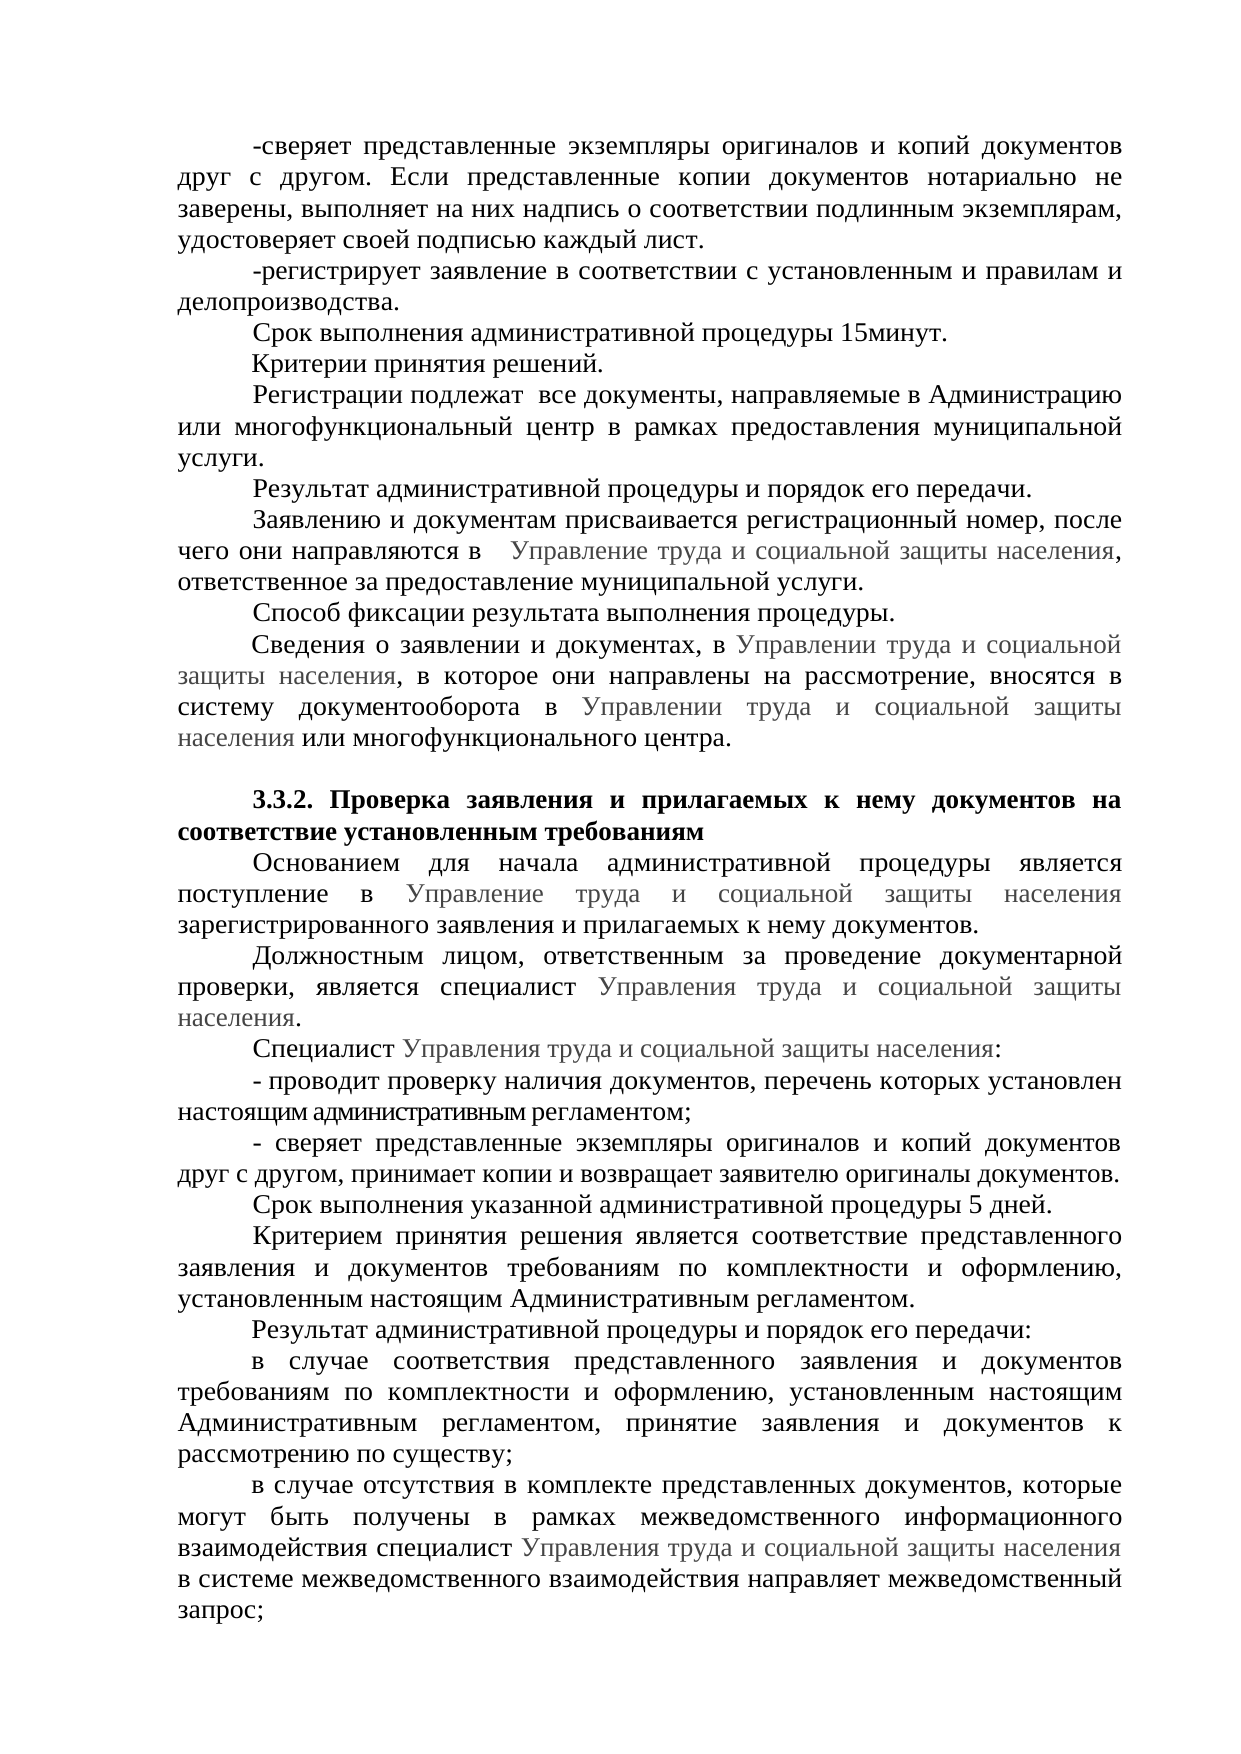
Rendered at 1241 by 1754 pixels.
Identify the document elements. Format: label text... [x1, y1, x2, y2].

text Основанием для начала административной процедуры является поступление в Управление труда и социальной защиты населения зарегистрированного заявления и прилагаемых к нему документов. [177, 846, 1122, 939]
text Способ фиксации результата выполнения процедуры. [177, 597, 1122, 628]
text Срок выполнения административной процедуры 15минут. [177, 316, 1122, 347]
text Регистрации подлежат все документы, направляемые в Администрацию или многофункциональный центр в рамках предоставления муниципальной услуги. [177, 378, 1122, 472]
text Сведения о заявлении и документах, в Управлении труда и социальной защиты населения, в которое они направлены на рассмотрение, вносятся в систему документооборота в Управлении труда и социальной защиты населения или многофункционального центра. [177, 628, 1122, 752]
text Результат административной процедуры и порядок его передачи: [177, 1313, 1122, 1344]
text в случае соответствия представленного заявления и документов требованиям по комплектности и оформлению, установленным настоящим Административным регламентом, принятие заявления и документов к рассмотрению по существу; [177, 1344, 1122, 1469]
text Специалист Управления труда и социальной защиты населения: [177, 1033, 1122, 1064]
text -сверяет представленные экземпляры оригиналов и копий документов друг с другом. Если представленные копии документов нотариально не заверены, выполняет на них надпись о соответствии подлинным экземплярам, удостоверяет своей подписью каждый лист. [177, 129, 1122, 254]
text Результат административной процедуры и порядок его передачи. [177, 472, 1122, 503]
text - сверяет представленные экземпляры оригиналов и копий документов друг с другом, принимает копии и возвращает заявителю оригиналы документов. [177, 1126, 1122, 1188]
text Должностным лицом, ответственным за проведение документарной проверки, является специалист Управления труда и социальной защиты населения. [177, 939, 1122, 1033]
text 3.3.2. Проверка заявления и прилагаемых к нему документов на соответствие установленным требованиям [177, 783, 1122, 846]
text -регистрирует заявление в соответствии с установленным и правилам и делопроизводства. [177, 254, 1122, 316]
text Срок выполнения указанной административной процедуры 5 дней. [177, 1188, 1122, 1219]
text - проводит проверку наличия документов, перечень которых установлен настоящим административным регламентом; [177, 1064, 1122, 1126]
text в случае отсутствия в комплекте представленных документов, которые могут быть получены в рамках межведомственного информационного взаимодействия специалист Управления труда и социальной защиты населения в системе межведомственного взаимодействия направляет межведомственный запрос; [177, 1469, 1122, 1624]
text Заявлению и документам присваивается регистрационный номер, после чего они направляются в Управление труда и социальной защиты населения, ответственное за предоставление муниципальной услуги. [177, 503, 1122, 597]
text Критерии принятия решений. [177, 347, 1122, 378]
text Критерием принятия решения является соответствие представленного заявления и документов требованиям по комплектности и оформлению, установленным настоящим Административным регламентом. [177, 1219, 1122, 1313]
